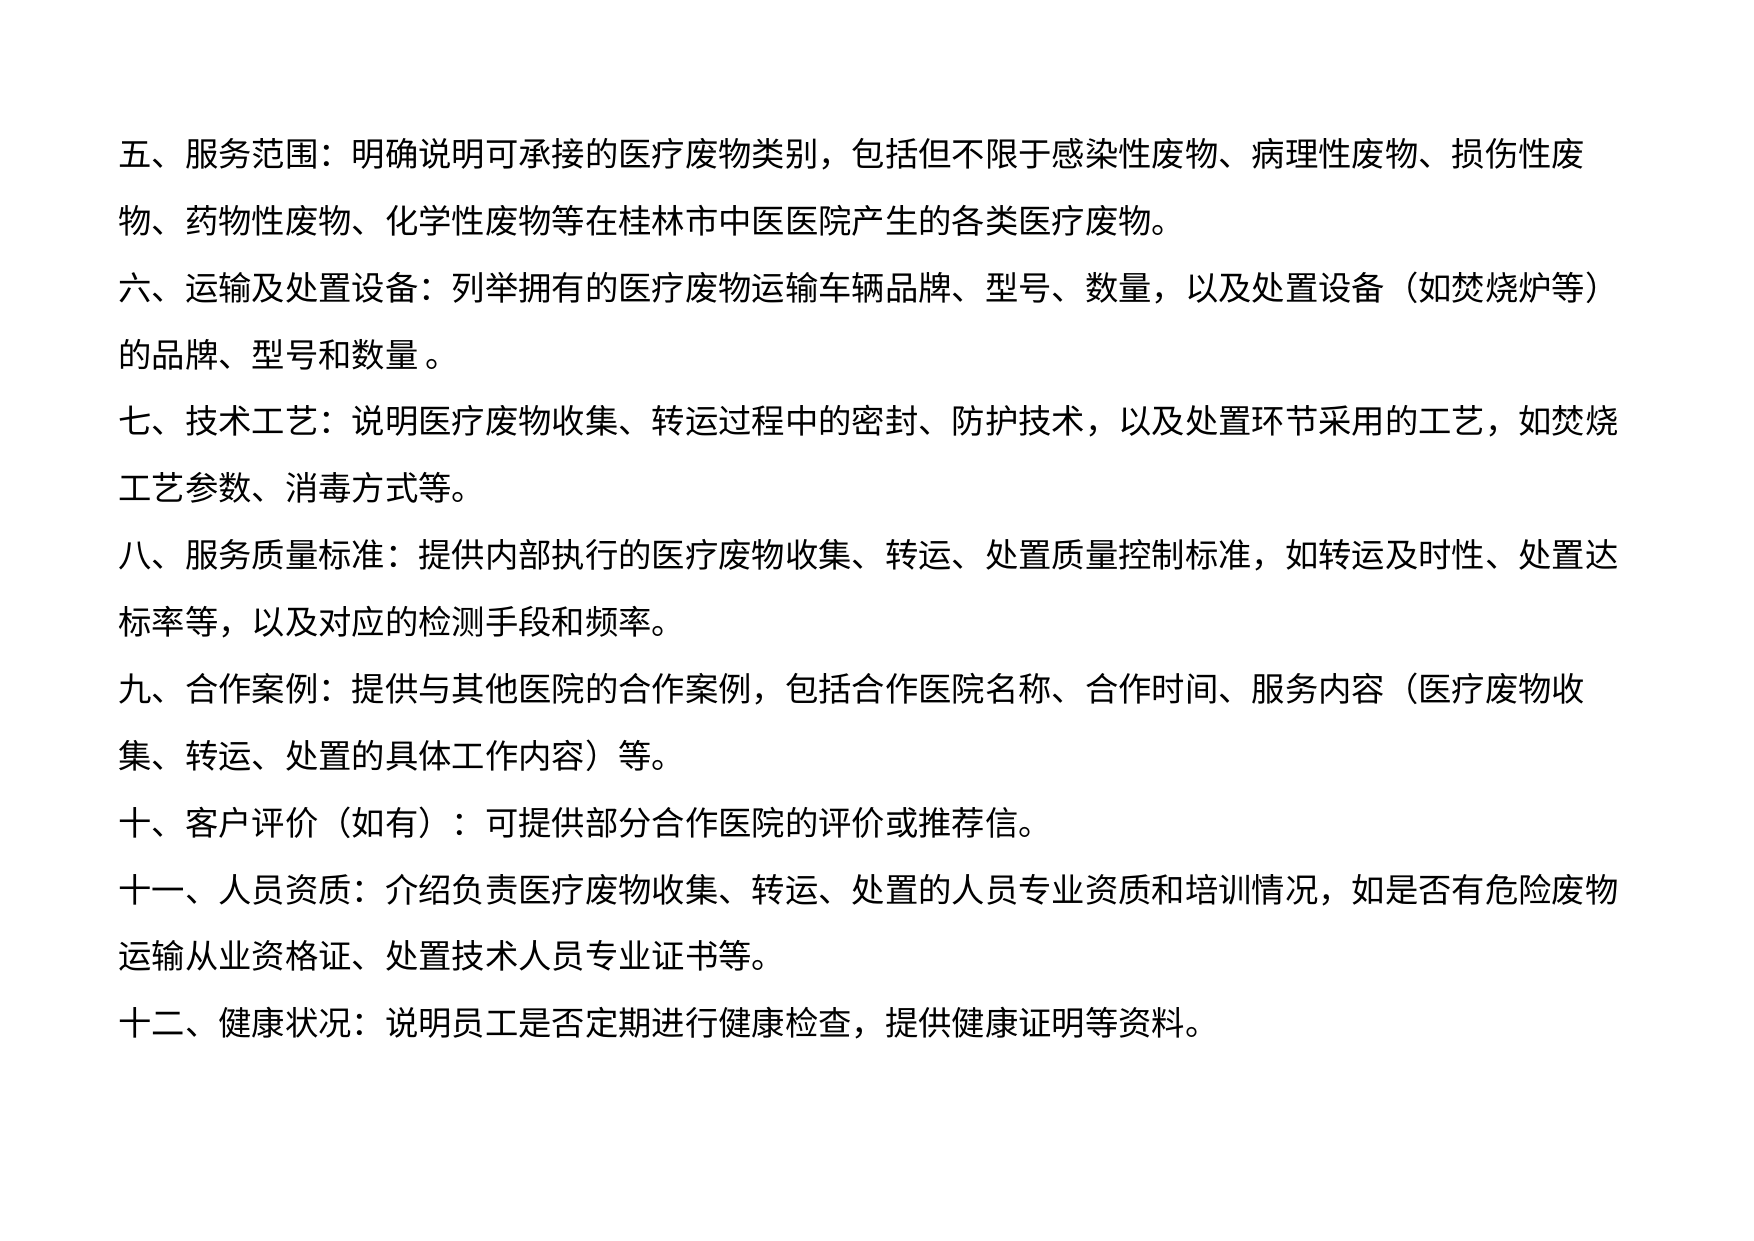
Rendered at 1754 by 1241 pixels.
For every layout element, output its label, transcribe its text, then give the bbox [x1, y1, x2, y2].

text 七、技术工艺：说明医疗废物收集、转运过程中的密封、防护技术，以及处置环节采用的工艺，如焚烧工艺参数、消毒方式等。 [118, 386, 1636, 520]
text 八、服务质量标准：提供内部执行的医疗废物收集、转运、处置质量控制标准，如转运及时性、处置达标率等，以及对应的检测手段和频率。 [118, 520, 1636, 653]
text 十、客户评价（如有）：可提供部分合作医院的评价或推荐信。 [118, 787, 1636, 854]
text 九、合作案例：提供与其他医院的合作案例，包括合作医院名称、合作时间、服务内容（医疗废物收集、转运、处置的具体工作内容）等。 [118, 653, 1636, 787]
text 五、服务范围：明确说明可承接的医疗废物类别，包括但不限于感染性废物、病理性废物、损伤性废物、药物性废物、化学性废物等在桂林市中医医院产生的各类医疗废物。 [118, 118, 1636, 252]
text 十二、健康状况：说明员工是否定期进行健康检查，提供健康证明等资料。 [118, 988, 1636, 1055]
text 六、运输及处置设备：列举拥有的医疗废物运输车辆品牌、型号、数量，以及处置设备（如焚烧炉等）的品牌、型号和数量 。 [118, 252, 1636, 386]
text 十一、人员资质：介绍负责医疗废物收集、转运、处置的人员专业资质和培训情况，如是否有危险废物运输从业资格证、处置技术人员专业证书等。 [118, 854, 1636, 988]
